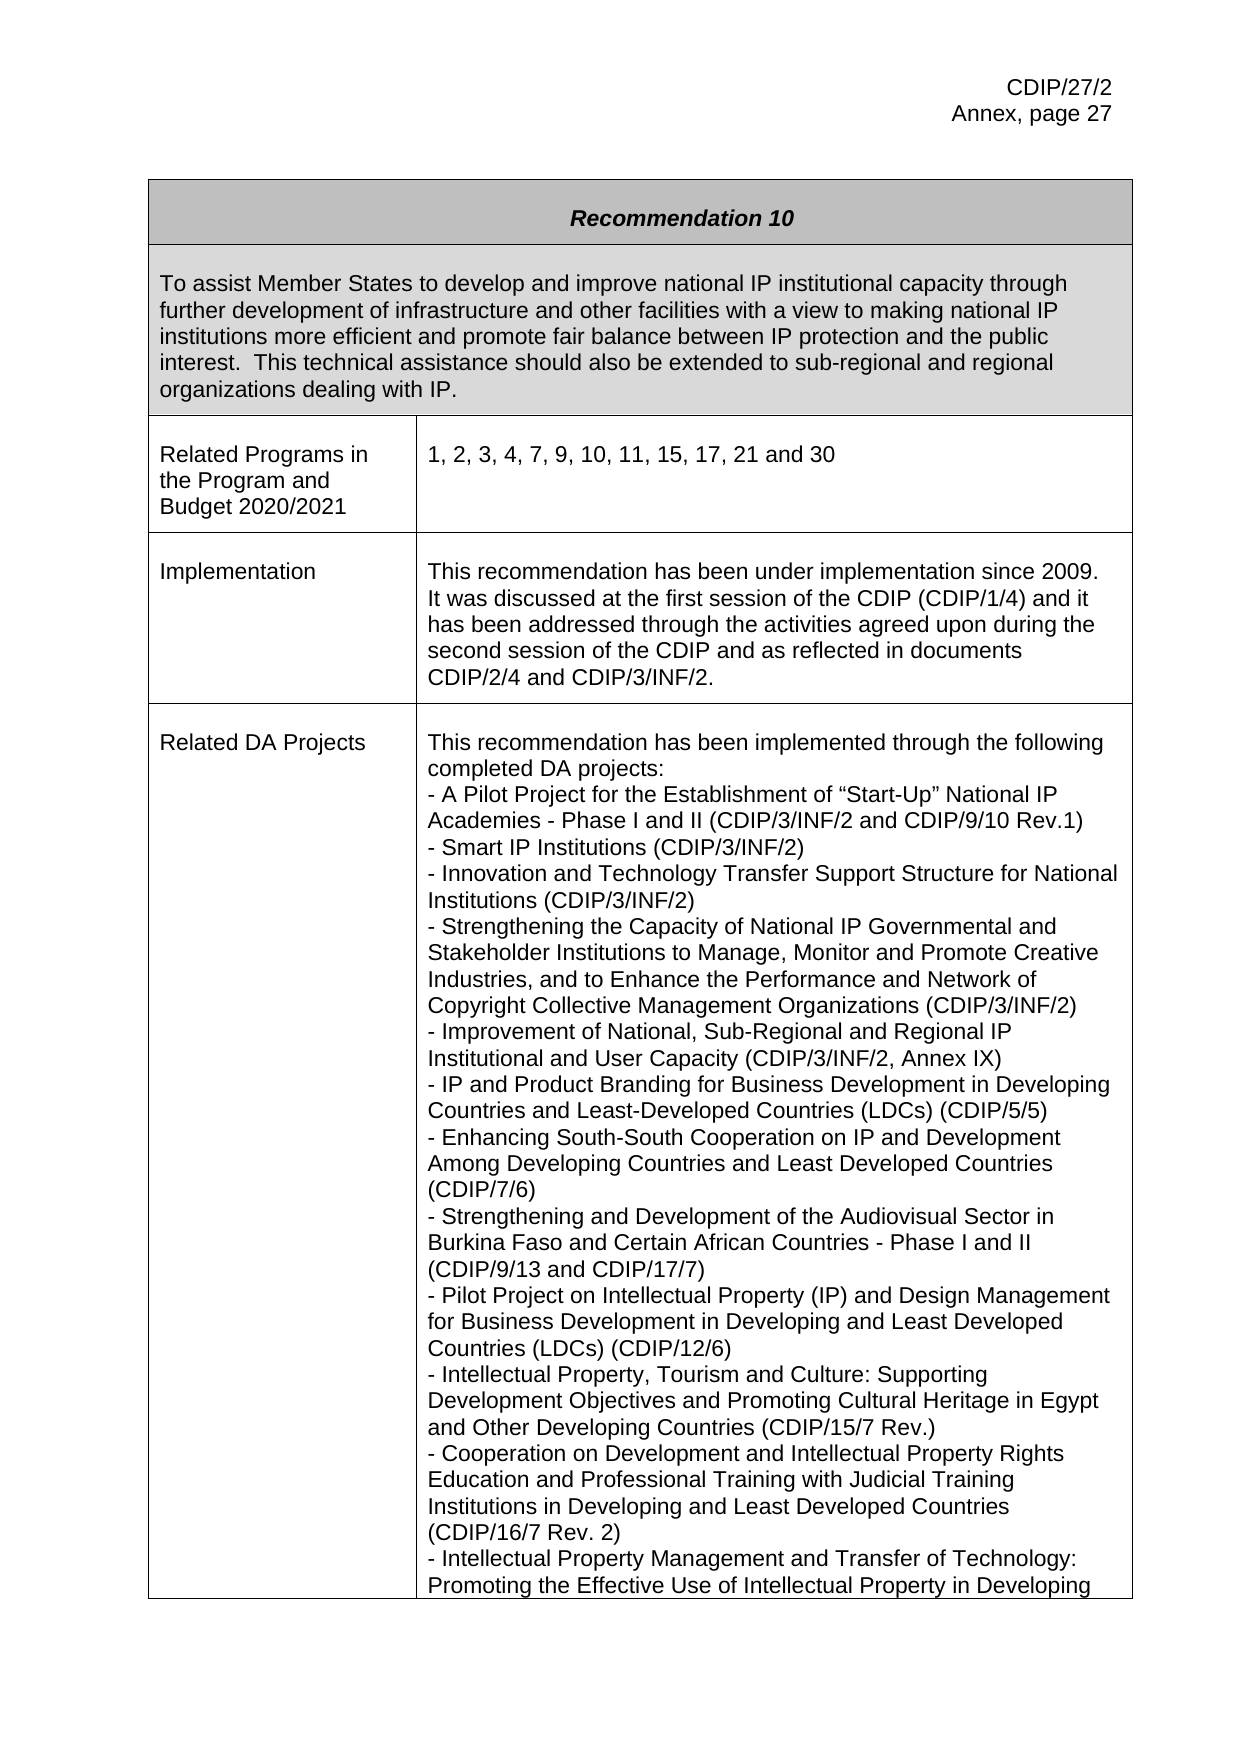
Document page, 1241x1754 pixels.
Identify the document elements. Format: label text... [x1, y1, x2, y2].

table_cell 1, 2, 3, 4, 7, 9, 10, 11, 15, 17, 21 and 30 [417, 416, 1132, 532]
table_cell Related DA Projects [149, 704, 416, 1598]
table_header Recommendation 10 [149, 180, 1132, 244]
table_cell To assist Member States to develop and improve national IP institutional capacity through further development of infrastructure and other facilities with a view to making national IP institutions more efficient and promote fair balance between IP protection and the public interest. This technical assistance should also be extended to sub-regional and regional organizations dealing with IP. [149, 245, 1132, 414]
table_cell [417, 704, 1132, 1598]
table_cell Implementation [149, 533, 416, 702]
table_cell This recommendation has been under implementation since 2009. It was discussed at the first session of the CDIP (CDIP/1/4) and it has been addressed through the activities agreed upon during the second session of the CDIP and as reflected in documents CDIP/2/4 and CDIP/3/INF/2. [417, 533, 1132, 702]
table_cell Related Programs in the Program and Budget 2020/2021 [149, 416, 416, 532]
